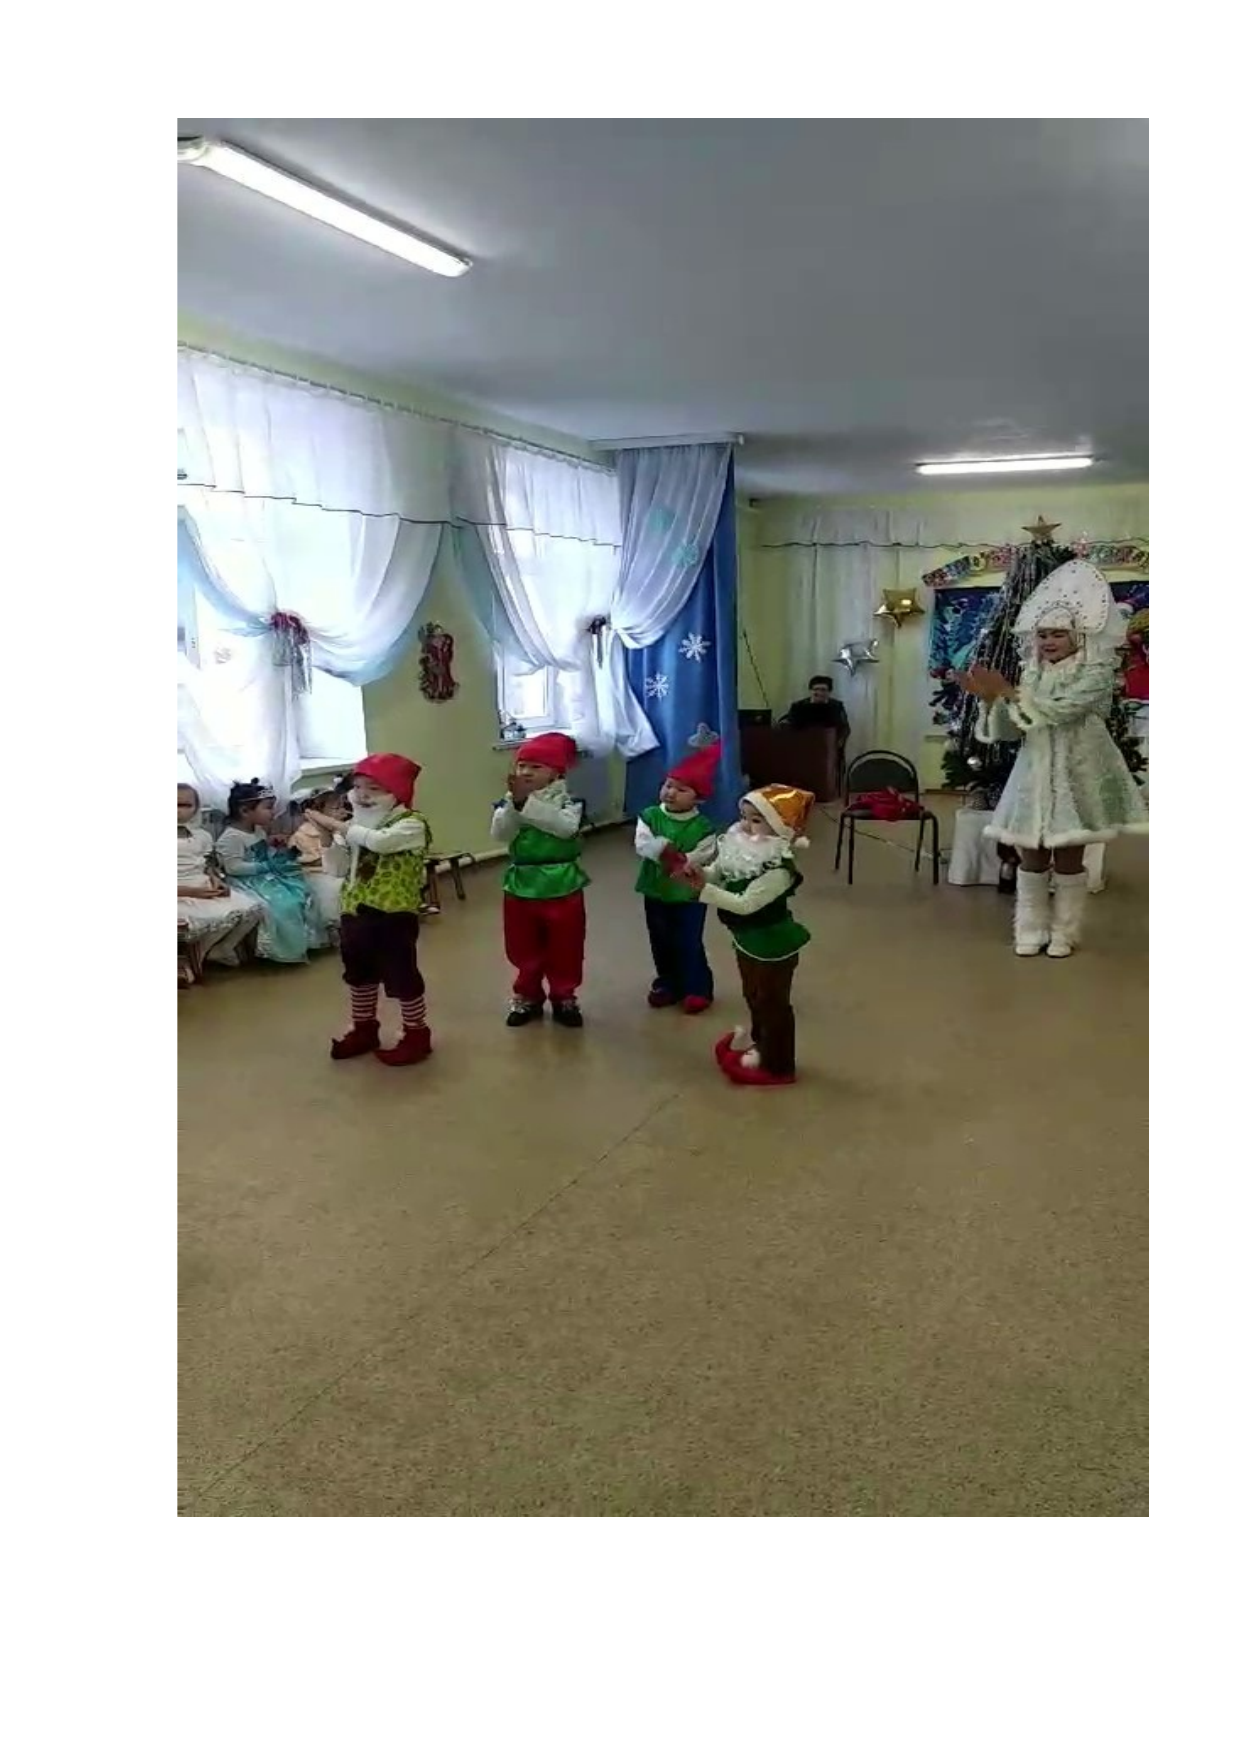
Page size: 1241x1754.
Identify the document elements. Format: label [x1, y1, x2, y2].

picture [177, 118, 1149, 1517]
